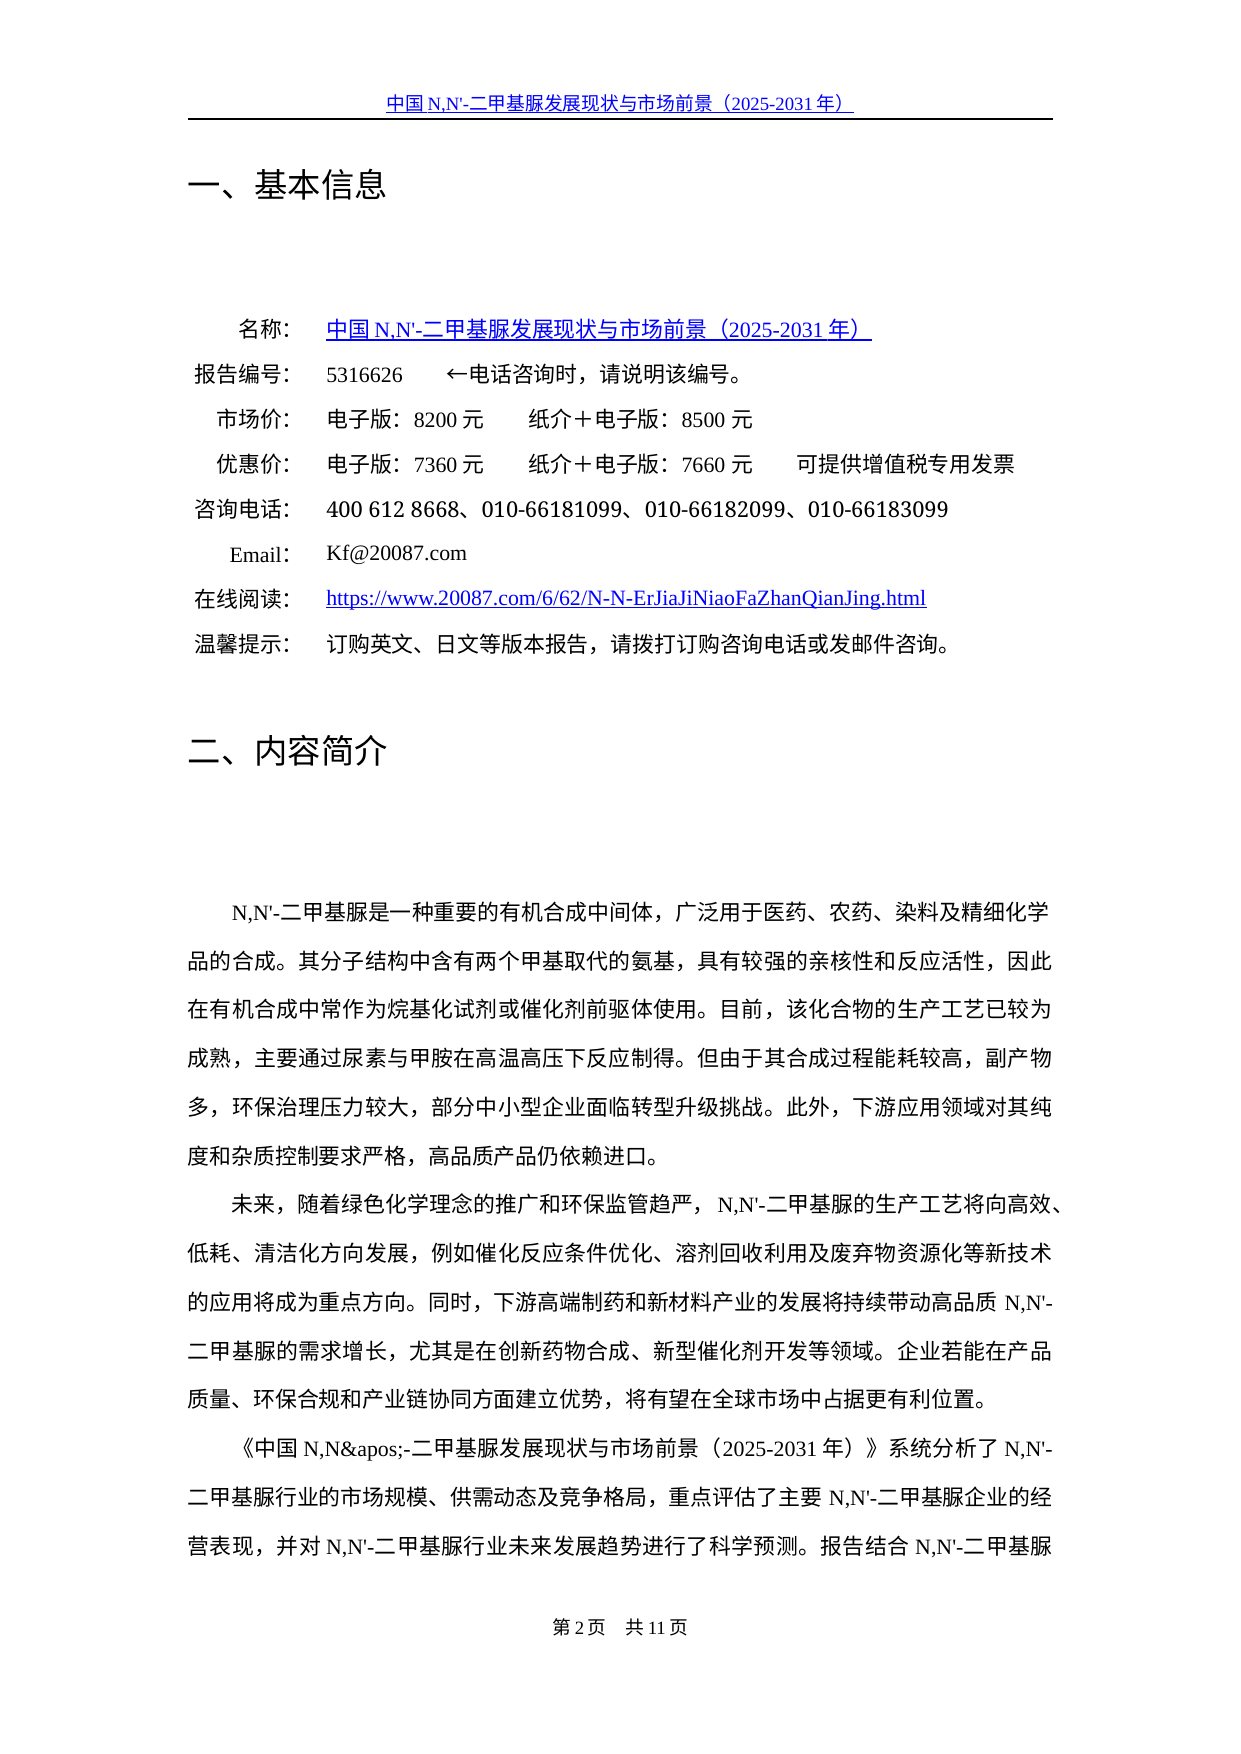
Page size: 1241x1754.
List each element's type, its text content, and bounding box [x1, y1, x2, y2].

table_cell 温馨提示： [167, 627, 315, 672]
table_cell 优惠价： [167, 447, 315, 492]
table_cell 报告编号： [167, 357, 315, 402]
title 二、内容简介 [187, 717, 1053, 782]
table_cell [315, 582, 1073, 627]
table_cell 市场价： [167, 402, 315, 447]
table_header 中国N,N'-二甲基脲发展现状与市场前景（2025-2031年） [315, 312, 1073, 357]
title 一、基本信息 [187, 150, 1053, 215]
table_header 名称： [167, 312, 315, 357]
table_cell Email： [167, 537, 315, 582]
table_cell 咨询电话： [167, 492, 315, 537]
table_cell 5316626 ←电话咨询时，请说明该编号。 [315, 357, 1073, 402]
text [187, 894, 1053, 1561]
table_cell 在线阅读： [167, 582, 315, 627]
table_cell Kf@20087.com [315, 537, 1073, 582]
table_cell 电子版：8200 元 纸介＋电子版：8500 元 [315, 402, 1073, 447]
table_cell 订购英文、日文等版本报告，请拨打订购咨询电话或发邮件咨询。 [315, 627, 1073, 672]
table_cell 电子版：7360 元 纸介＋电子版：7660 元 可提供增值税专用发票 [315, 447, 1073, 492]
table_cell 400 612 8668、010-66181099、010-66182099、010-66183099 [315, 492, 1073, 537]
